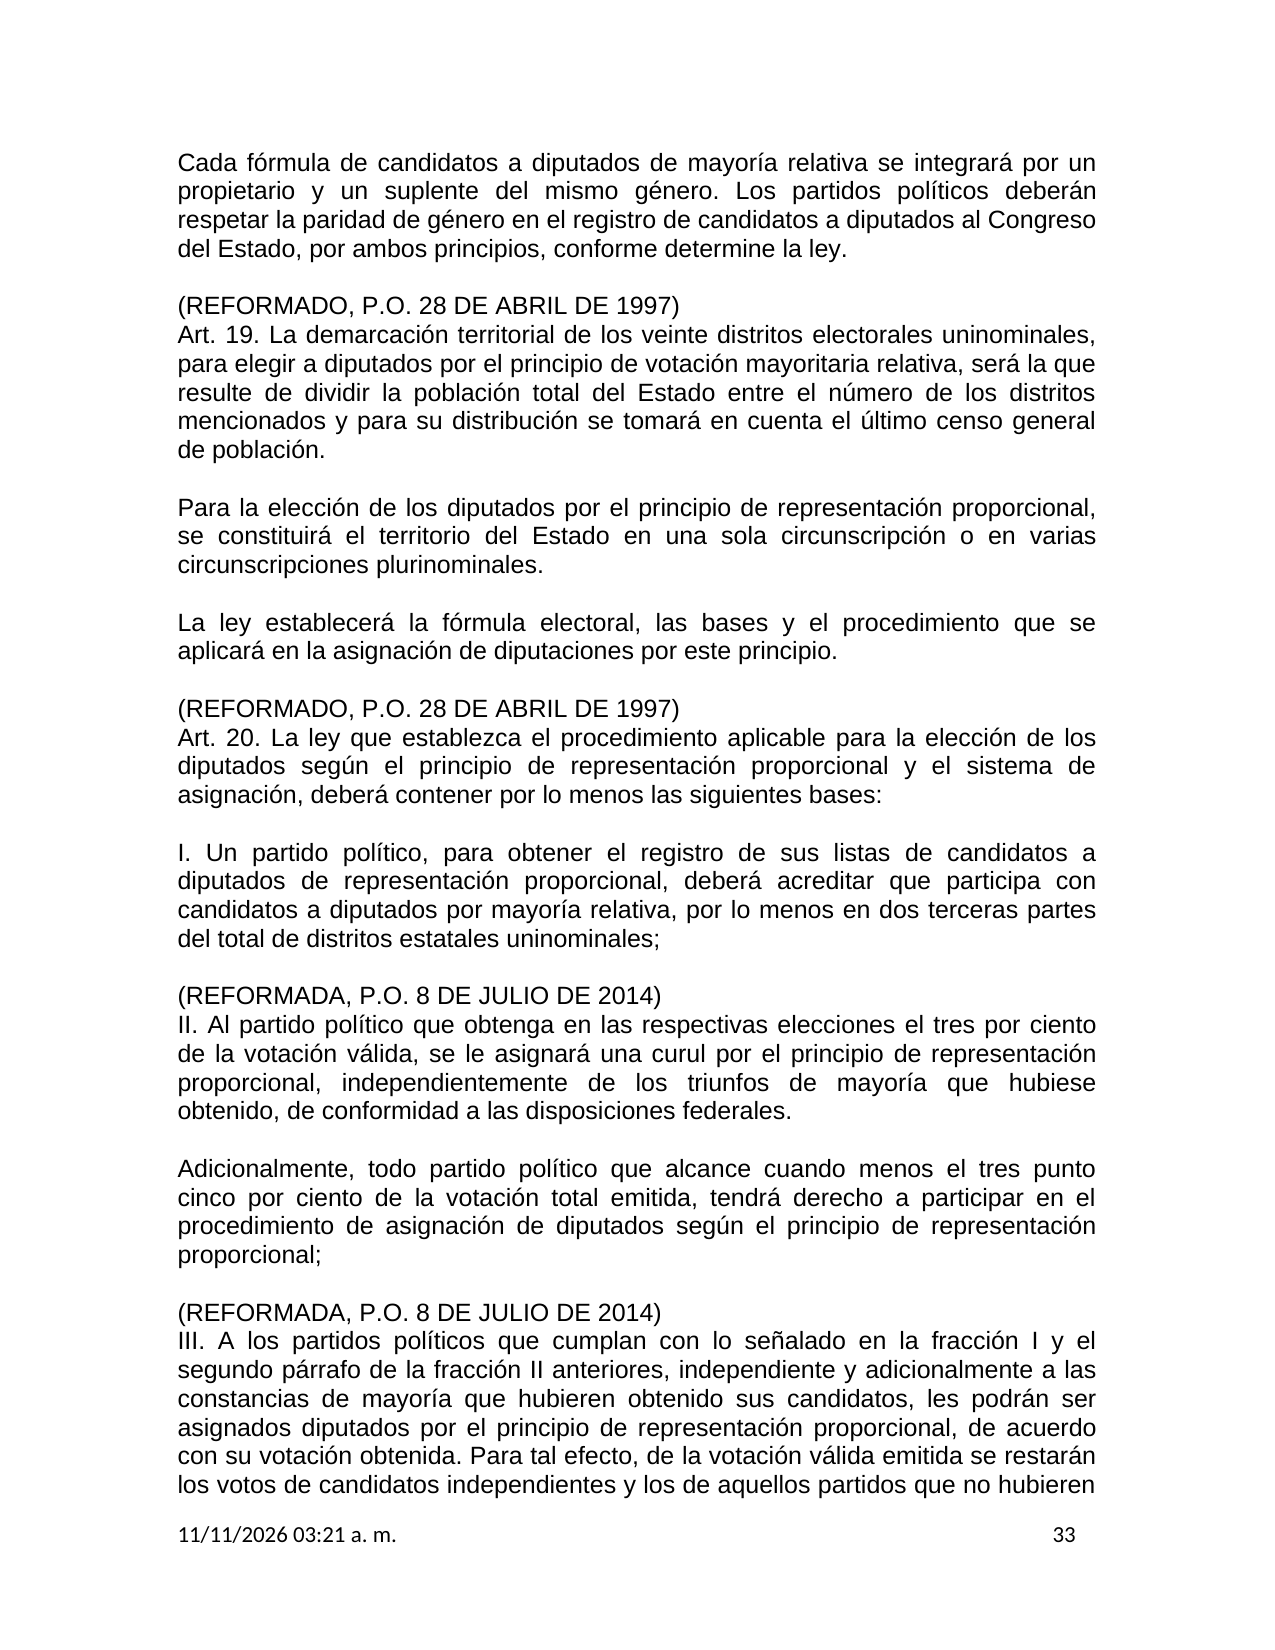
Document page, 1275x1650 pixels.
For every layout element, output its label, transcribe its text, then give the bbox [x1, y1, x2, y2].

text (REFORMADA, P.O. 8 DE JULIO DE 2014) [177, 981, 1098, 1010]
text Adicionalmente, todo partido político que alcance cuando menos el tres punto cinco por ciento de la votación total emitida, tendrá derecho a participar en el procedimiento de asignación de diputados según el principio de representación proporcional; [177, 1154, 1098, 1269]
text II. Al partido político que obtenga en las respectivas elecciones el tres por ciento de la votación válida, se le asignará una curul por el principio de representación proporcional, independientemente de los triunfos de mayoría que hubiese obtenido, de conformidad a las disposiciones federales. [177, 1010, 1098, 1125]
text Cada fórmula de candidatos a diputados de mayoría relativa se integrará por un propietario y un suplente del mismo género. Los partidos políticos deberán respetar la paridad de género en el registro de candidatos a diputados al Congreso del Estado, por ambos principios, conforme determine la ley. [177, 148, 1098, 263]
text (REFORMADO, P.O. 28 DE ABRIL DE 1997) [177, 291, 1098, 320]
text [177, 1326, 1098, 1499]
text La ley establecerá la fórmula electoral, las bases y el procedimiento que se aplicará en la asignación de diputaciones por este principio. [177, 608, 1098, 665]
text Art. 19. La demarcación territorial de los veinte distritos electorales uninominales, para elegir a diputados por el principio de votación mayoritaria relativa, será la que resulte de dividir la población total del Estado entre el número de los distritos mencionados y para su distribución se tomará en cuenta el último censo general de población. [177, 320, 1098, 464]
text Para la elección de los diputados por el principio de representación proporcional, se constituirá el territorio del Estado en una sola circunscripción o en varias circunscripciones plurinominales. [177, 493, 1098, 579]
text I. Un partido político, para obtener el registro de sus listas de candidatos a diputados de representación proporcional, deberá acreditar que participa con candidatos a diputados por mayoría relativa, por lo menos en dos terceras partes del total de distritos estatales uninominales; [177, 838, 1098, 953]
text (REFORMADO, P.O. 28 DE ABRIL DE 1997) [177, 694, 1098, 723]
text Art. 20. La ley que establezca el procedimiento aplicable para la elección de los diputados según el principio de representación proporcional y el sistema de asignación, deberá contener por lo menos las siguientes bases: [177, 723, 1098, 809]
text (REFORMADA, P.O. 8 DE JULIO DE 2014) [177, 1298, 1098, 1326]
